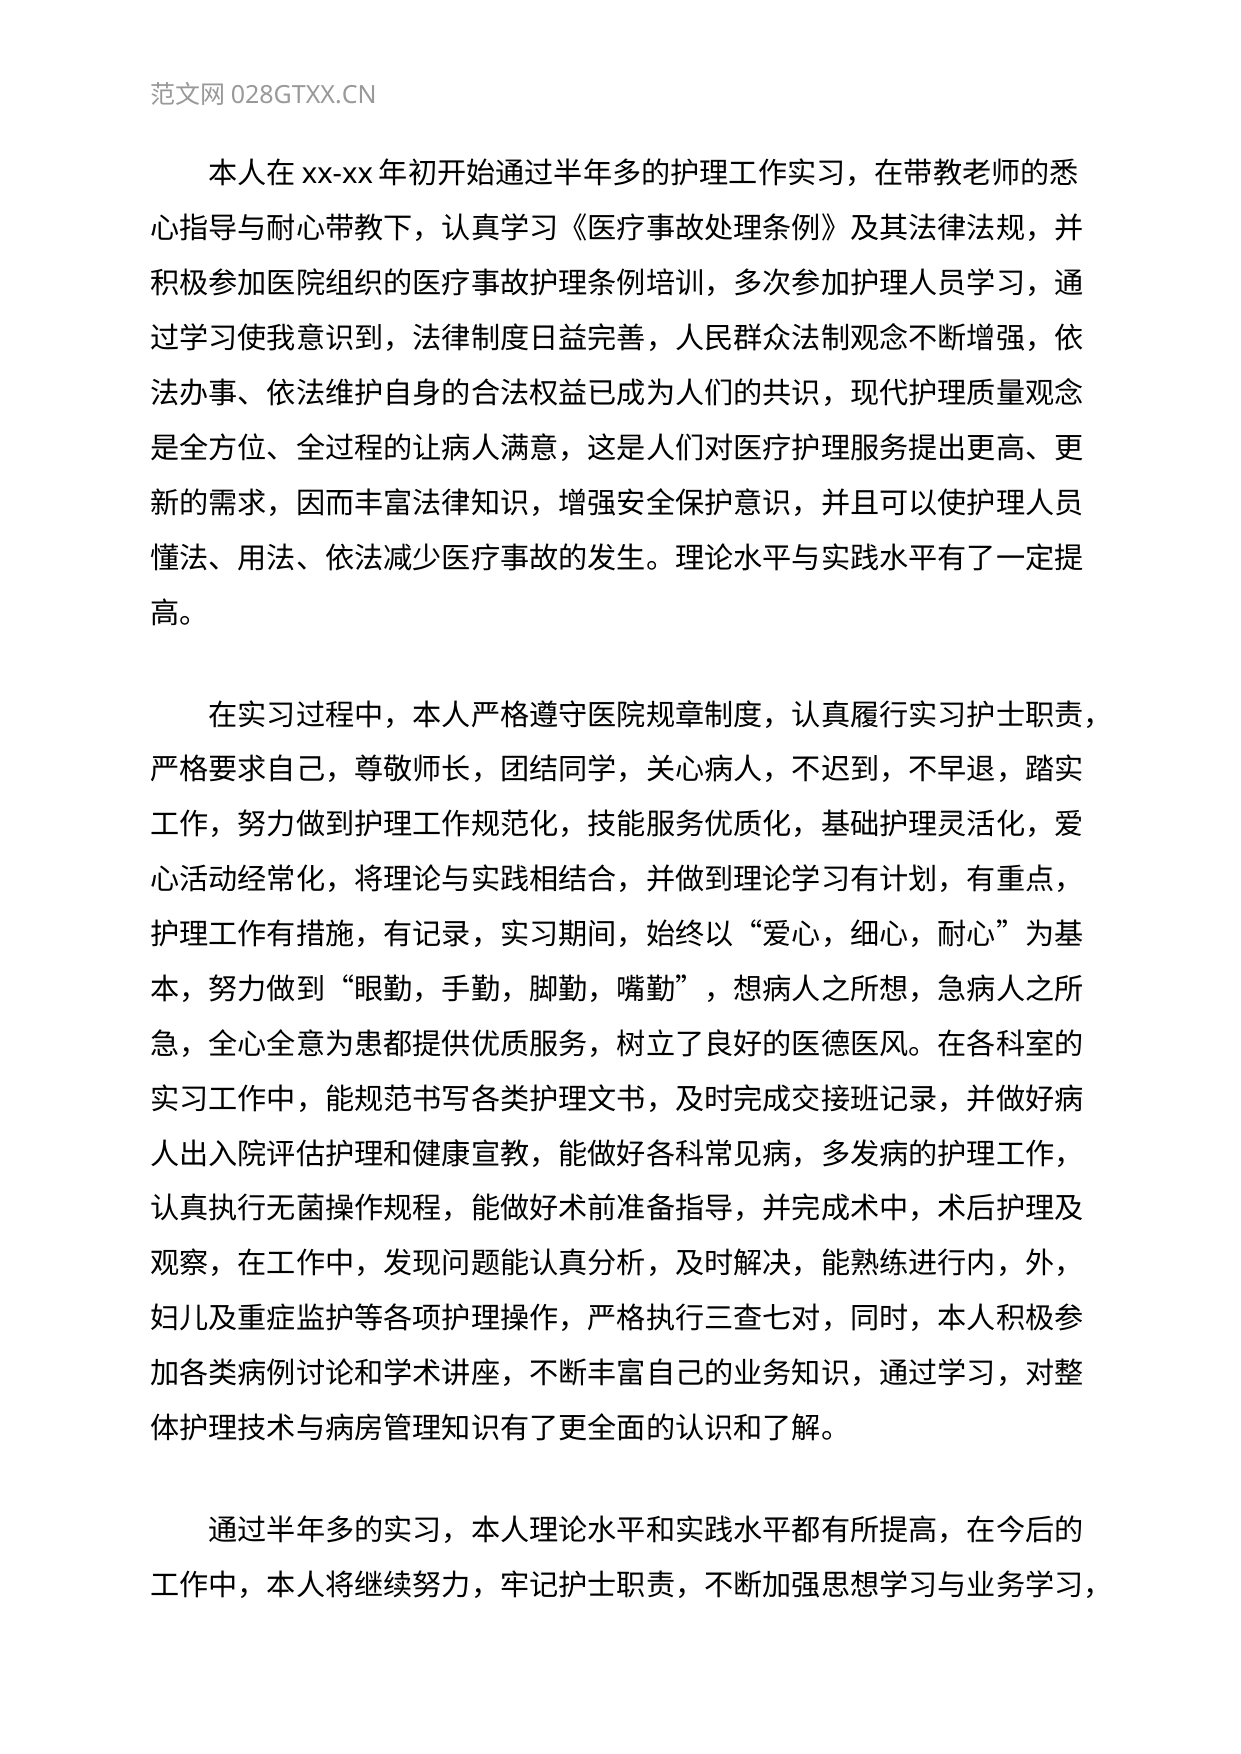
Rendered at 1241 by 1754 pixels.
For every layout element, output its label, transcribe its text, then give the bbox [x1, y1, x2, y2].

text 本人在xx-xx年初开始通过半年多的护理工作实习，在带教老师的悉心指导与耐心带教下，认真学习《医疗事故处理条例》及其法律法规，并积极参加医院组织的医疗事故护理条例培训，多次参加护理人员学习，通过学习使我意识到，法律制度日益完善，人民群众法制观念不断增强，依法办事、依法维护自身的合法权益已成为人们的共识，现代护理质量观念是全方位、全过程的让病人满意，这是人们对医疗护理服务提出更高、更新的需求，因而丰富法律知识，增强安全保护意识，并且可以使护理人员懂法、用法、依法减少医疗事故的发生。理论水平与实践水平有了一定提高。 [150, 150, 1090, 632]
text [150, 1506, 1090, 1604]
text 在实习过程中，本人严格遵守医院规章制度，认真履行实习护士职责，严格要求自己，尊敬师长，团结同学，关心病人，不迟到，不早退，踏实工作，努力做到护理工作规范化，技能服务优质化，基础护理灵活化，爱心活动经常化，将理论与实践相结合，并做到理论学习有计划，有重点，护理工作有措施，有记录，实习期间，始终以“爱心，细心，耐心”为基本，努力做到“眼勤，手勤，脚勤，嘴勤”，想病人之所想，急病人之所急，全心全意为患都提供优质服务，树立了良好的医德医风。在各科室的实习工作中，能规范书写各类护理文书，及时完成交接班记录，并做好病人出入院评估护理和健康宣教，能做好各科常见病，多发病的护理工作，认真执行无菌操作规程，能做好术前准备指导，并完成术中，术后护理及观察，在工作中，发现问题能认真分析，及时解决，能熟练进行内，外，妇儿及重症监护等各项护理操作，严格执行三查七对，同时，本人积极参加各类病例讨论和学术讲座，不断丰富自己的业务知识，通过学习，对整体护理技术与病房管理知识有了更全面的认识和了解。 [150, 691, 1090, 1447]
